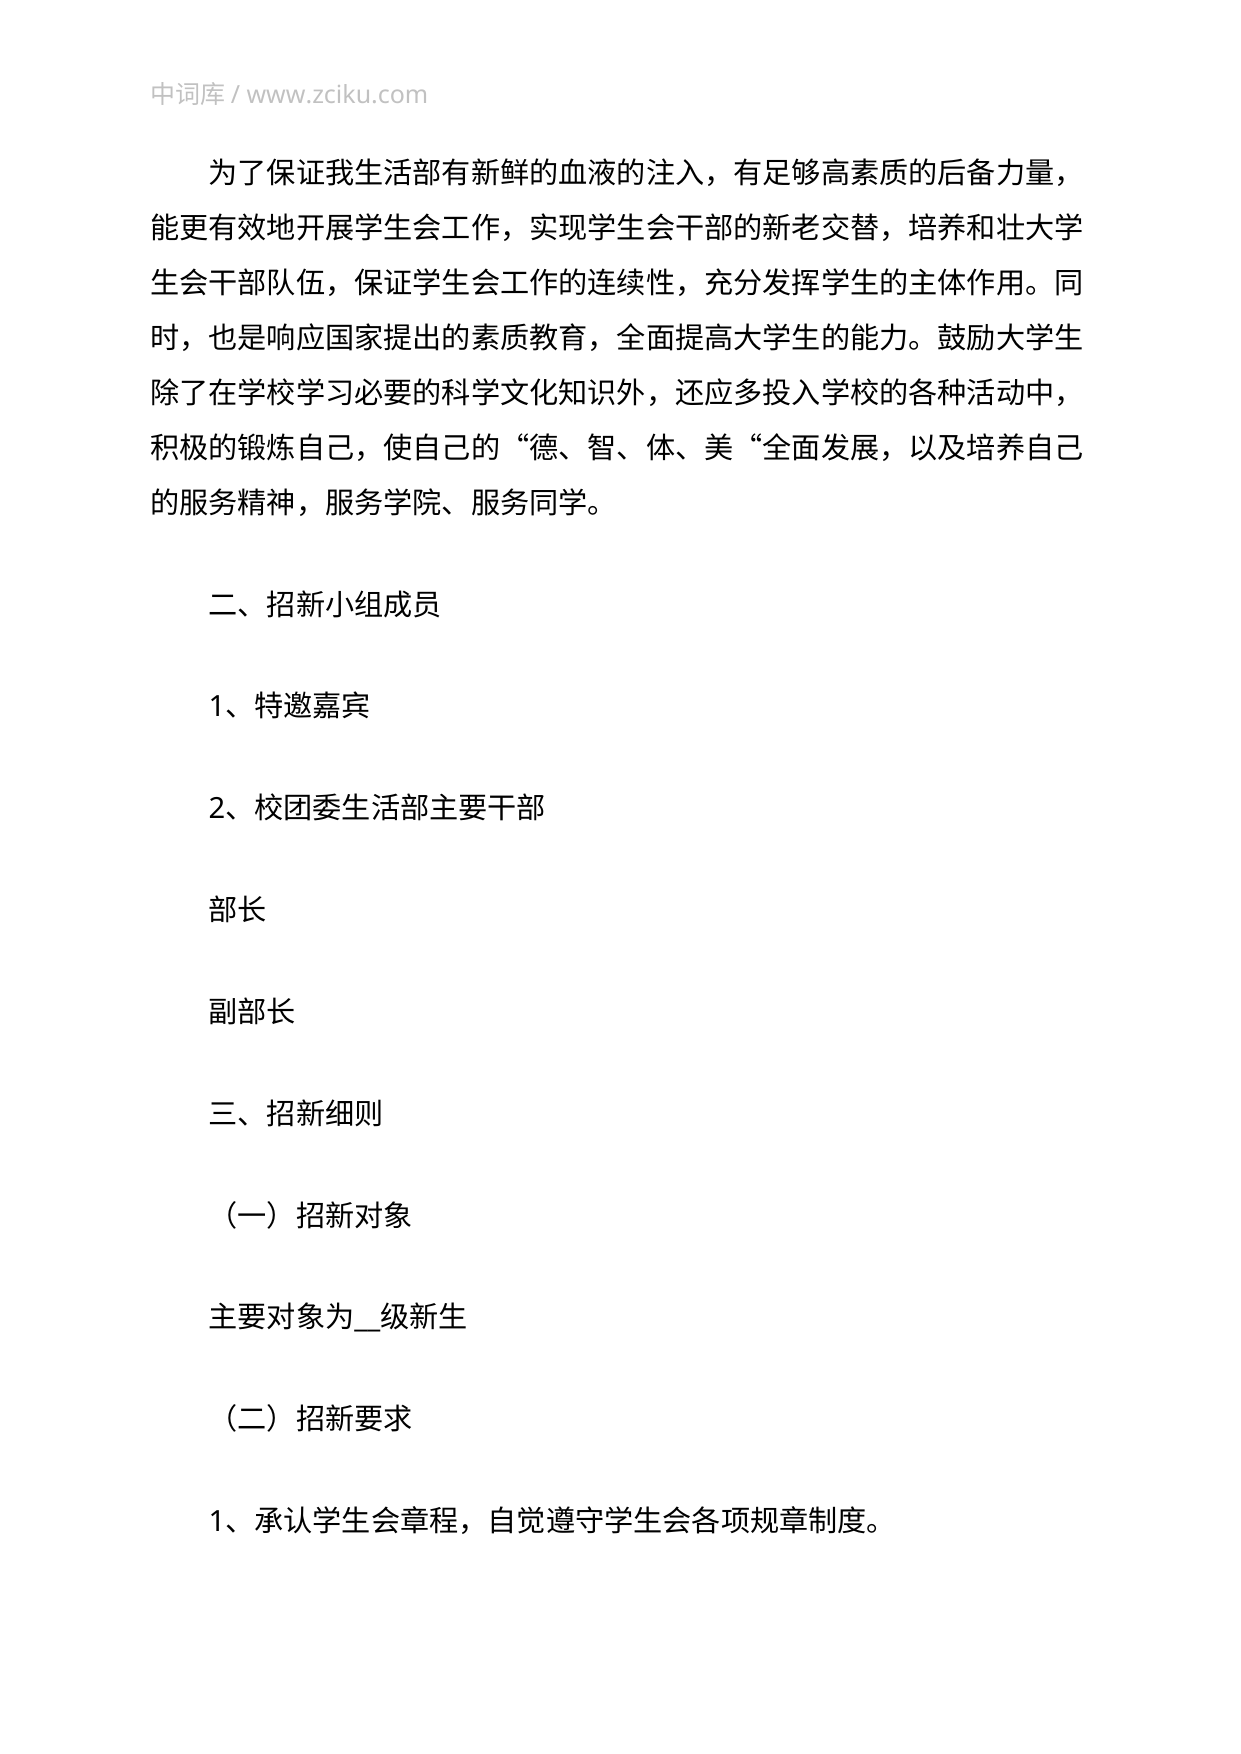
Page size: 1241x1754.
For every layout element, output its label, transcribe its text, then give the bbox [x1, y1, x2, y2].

text 主要对象为__级新生 [150, 1294, 1090, 1336]
text 2、校团委生活部主要干部 [150, 785, 1090, 827]
text 二、招新小组成员 [150, 581, 1090, 623]
text 副部长 [150, 989, 1090, 1031]
text （二）招新要求 [150, 1396, 1090, 1438]
text 1、特邀嘉宾 [150, 683, 1090, 725]
text 为了保证我生活部有新鲜的血液的注入，有足够高素质的后备力量，能更有效地开展学生会工作，实现学生会干部的新老交替，培养和壮大学生会干部队伍，保证学生会工作的连续性，充分发挥学生的主体作用。同时，也是响应国家提出的素质教育，全面提高大学生的能力。鼓励大学生除了在学校学习必要的科学文化知识外，还应多投入学校的各种活动中，积极的锻炼自己，使自己的“德、智、体、美“全面发展，以及培养自己的服务精神，服务学院、服务同学。 [150, 150, 1090, 522]
text 部长 [150, 887, 1090, 929]
text 三、招新细则 [150, 1090, 1090, 1133]
text 1、承认学生会章程，自觉遵守学生会各项规章制度。 [150, 1498, 1090, 1540]
text （一）招新对象 [150, 1192, 1090, 1234]
